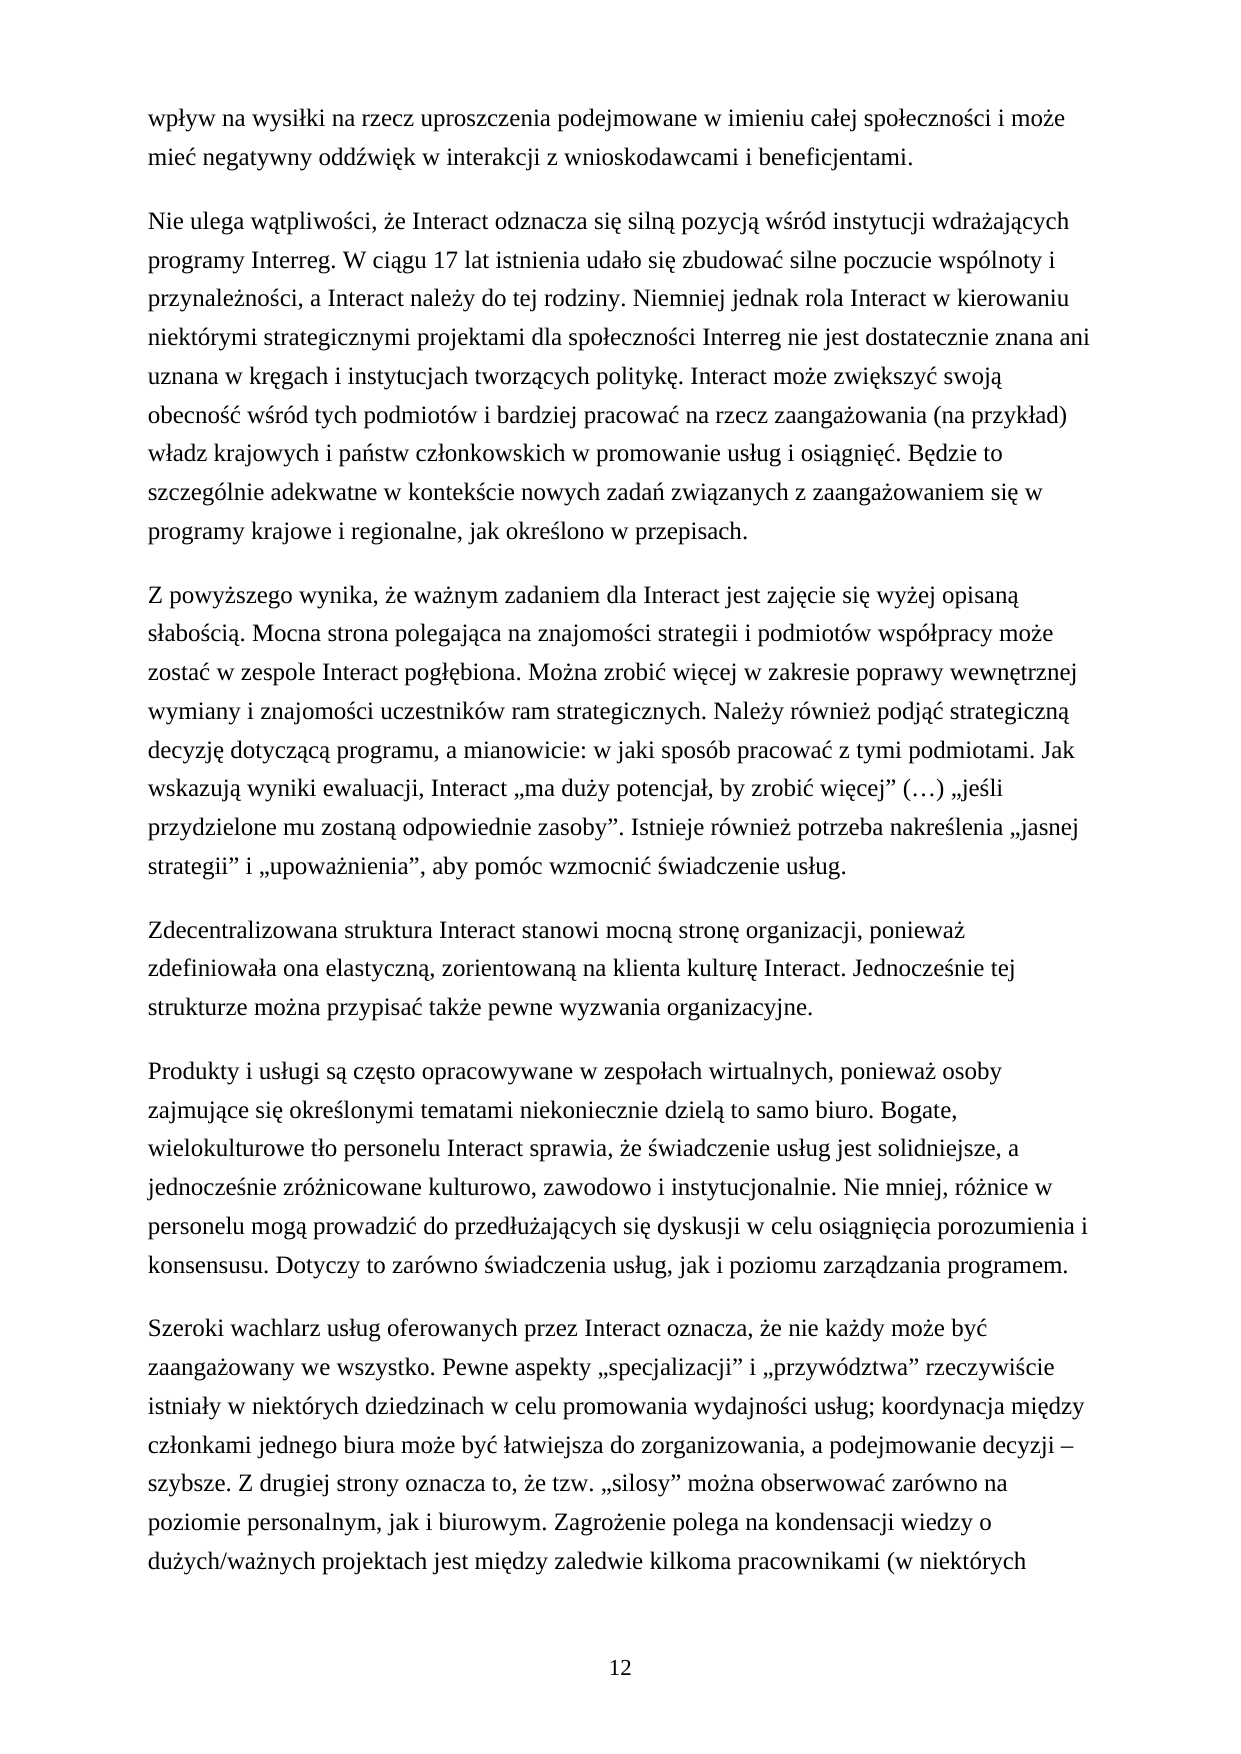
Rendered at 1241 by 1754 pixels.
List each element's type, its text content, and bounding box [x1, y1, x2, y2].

text Nie ulega wątpliwości, że Interact odznacza się silną pozycją wśród instytucji wdrażających programy Interreg. W ciągu 17 lat istnienia udało się zbudować silne poczucie wspólnoty i przynależności, a Interact należy do tej rodziny. Niemniej jednak rola Interact w kierowaniu niektórymi strategicznymi projektami dla społeczności Interreg nie jest dostatecznie znana ani uznana w kręgach i instytucjach tworzących politykę. Interact może zwiększyć swoją obecność wśród tych podmiotów i bardziej pracować na rzecz zaangażowania (na przykład) władz krajowych i państw członkowskich w promowanie usług i osiągnięć. Będzie to szczególnie adekwatne w kontekście nowych zadań związanych z zaangażowaniem się w programy krajowe i regionalne, jak określono w przepisach. [148, 206, 1093, 545]
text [148, 1313, 1093, 1575]
text Produkty i usługi są często opracowywane w zespołach wirtualnych, ponieważ osoby zajmujące się określonymi tematami niekoniecznie dzielą to samo biuro. Bogate, wielokulturowe tło personelu Interact sprawia, że świadczenie usług jest solidniejsze, a jednocześnie zróżnicowane kulturowo, zawodowo i instytucjonalnie. Nie mniej, różnice w personelu mogą prowadzić do przedłużających się dyskusji w celu osiągnięcia porozumienia i konsensusu. Dotyczy to zarówno świadczenia usług, jak i poziomu zarządzania programem. [148, 1056, 1093, 1278]
text Z powyższego wynika, że ważnym zadaniem dla Interact jest zajęcie się wyżej opisaną słabością. Mocna strona polegająca na znajomości strategii i podmiotów współpracy może zostać w zespole Interact pogłębiona. Można zrobić więcej w zakresie poprawy wewnętrznej wymiany i znajomości uczestników ram strategicznych. Należy również podjąć strategiczną decyzję dotyczącą programu, a mianowicie: w jaki sposób pracować z tymi podmiotami. Jak wskazują wyniki ewaluacji, Interact „ma duży potencjał, by zrobić więcej” (…) „jeśli przydzielone mu zostaną odpowiednie zasoby”. Istnieje również potrzeba nakreślenia „jasnej strategii” i „upoważnienia”, aby pomóc wzmocnić świadczenie usług. [148, 580, 1093, 880]
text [148, 103, 1093, 171]
text Zdecentralizowana struktura Interact stanowi mocną stronę organizacji, ponieważ zdefiniowała ona elastyczną, zorientowaną na klienta kulturę Interact. Jednocześnie tej strukturze można przypisać także pewne wyzwania organizacyjne. [148, 915, 1093, 1021]
